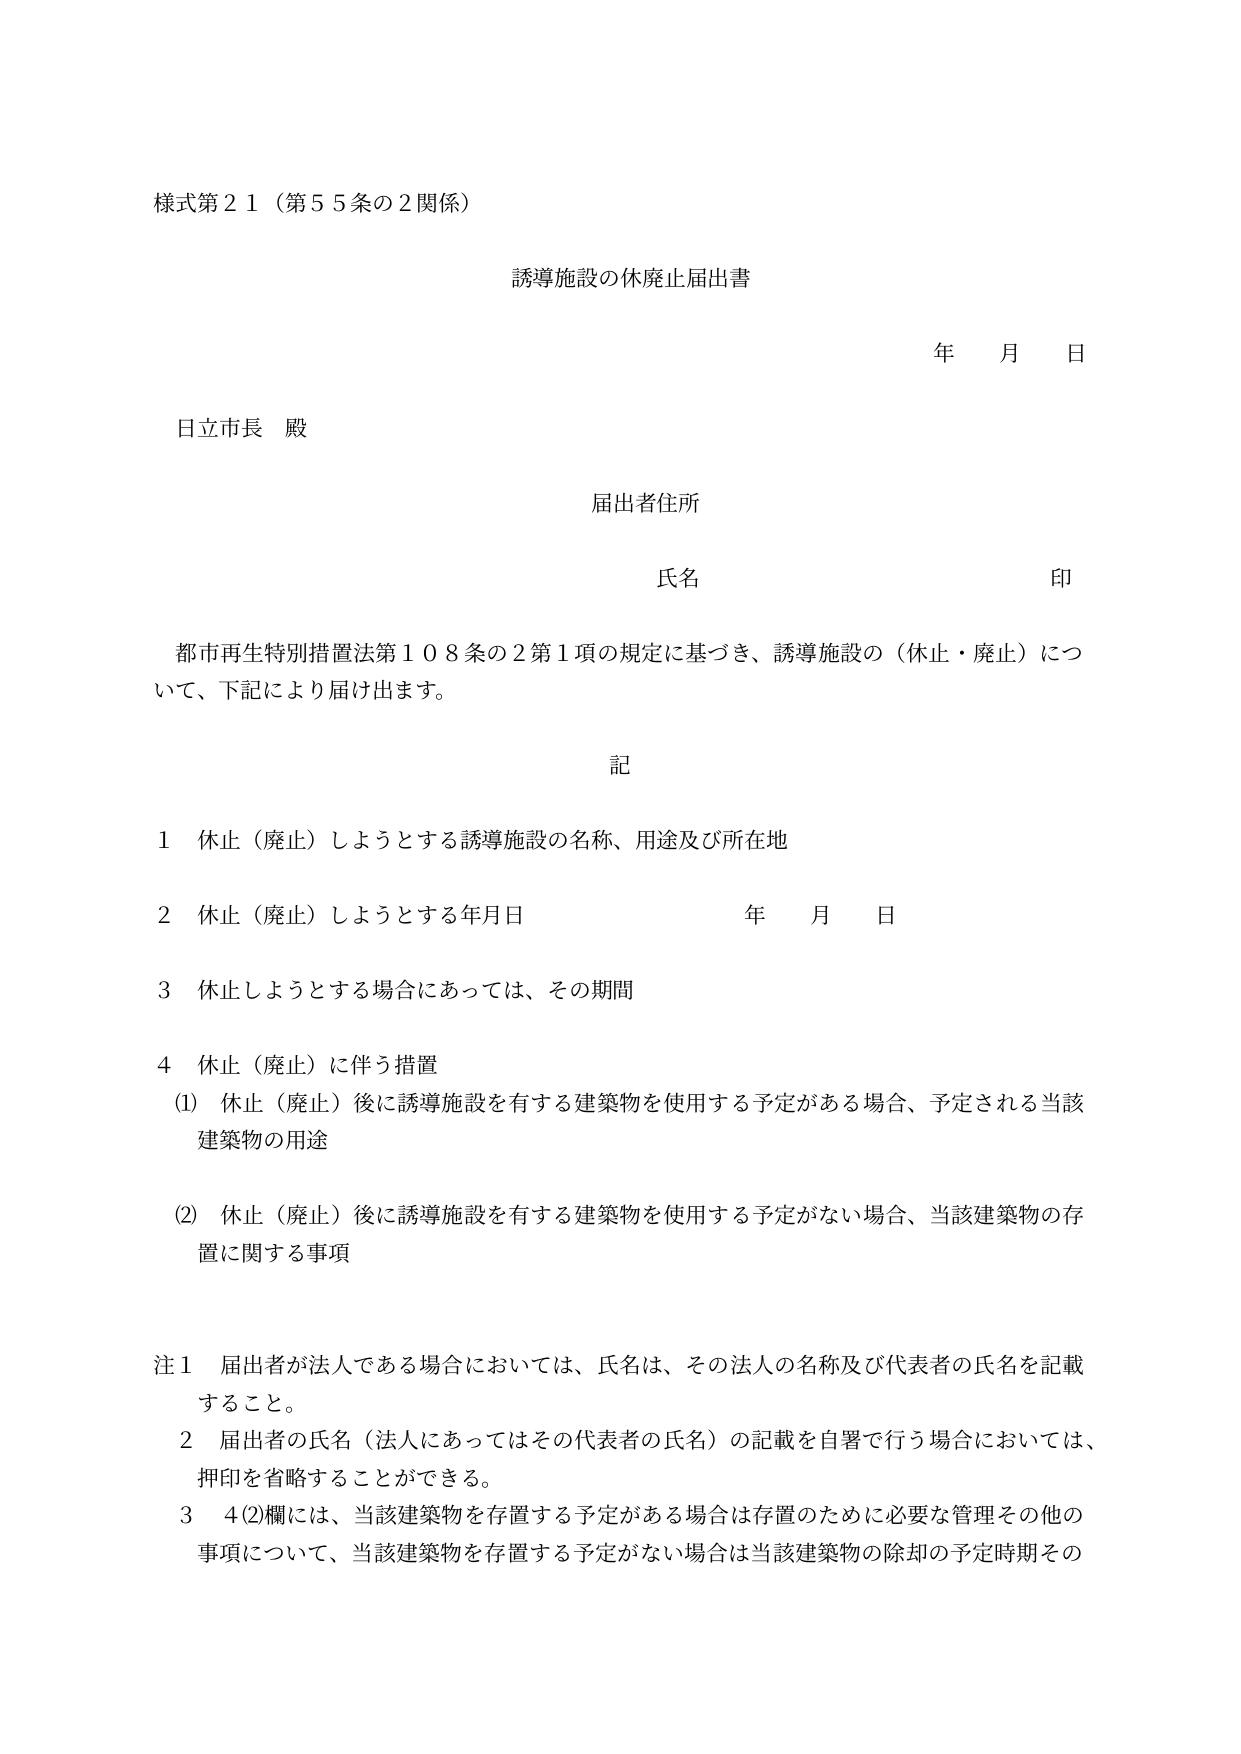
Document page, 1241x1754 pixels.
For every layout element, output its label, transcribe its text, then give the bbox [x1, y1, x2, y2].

text ⑵ 休止（廃止）後に誘導施設を有する建築物を使用する予定がない場合、当該建築物の存置に関する事項 [153, 1196, 1087, 1271]
text 年 月 日 [153, 333, 1087, 371]
text 記 [153, 746, 1087, 783]
text 都市再生特別措置法第１０８条の２第１項の規定に基づき、誘導施設の（休止・廃止）について、下記により届け出ます。 [153, 633, 1087, 708]
text ２ 届出者の氏名（法人にあってはその代表者の氏名）の記載を自署で行う場合においては、押印を省略することができる。 [175, 1421, 1087, 1496]
text 様式第２１（第５５条の２関係） [153, 183, 1087, 221]
text 届出者住所 [153, 483, 1087, 521]
text ⑴ 休止（廃止）後に誘導施設を有する建築物を使用する予定がある場合、予定される当該建築物の用途 [153, 1083, 1087, 1158]
text ２ 休止（廃止）しようとする年月日 年 月 日 [153, 896, 1087, 933]
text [153, 1496, 1087, 1571]
text ３ 休止しようとする場合にあっては、その期間 [153, 971, 1087, 1008]
text 氏名 印 [153, 558, 1087, 596]
text １ 休止（廃止）しようとする誘導施設の名称、用途及び所在地 [153, 821, 1087, 858]
text 日立市長 殿 [153, 408, 1087, 446]
text ４ 休止（廃止）に伴う措置 [153, 1046, 1087, 1083]
text 注１ 届出者が法人である場合においては、氏名は、その法人の名称及び代表者の氏名を記載すること。 [153, 1346, 1087, 1421]
text 誘導施設の休廃止届出書 [153, 258, 1087, 296]
